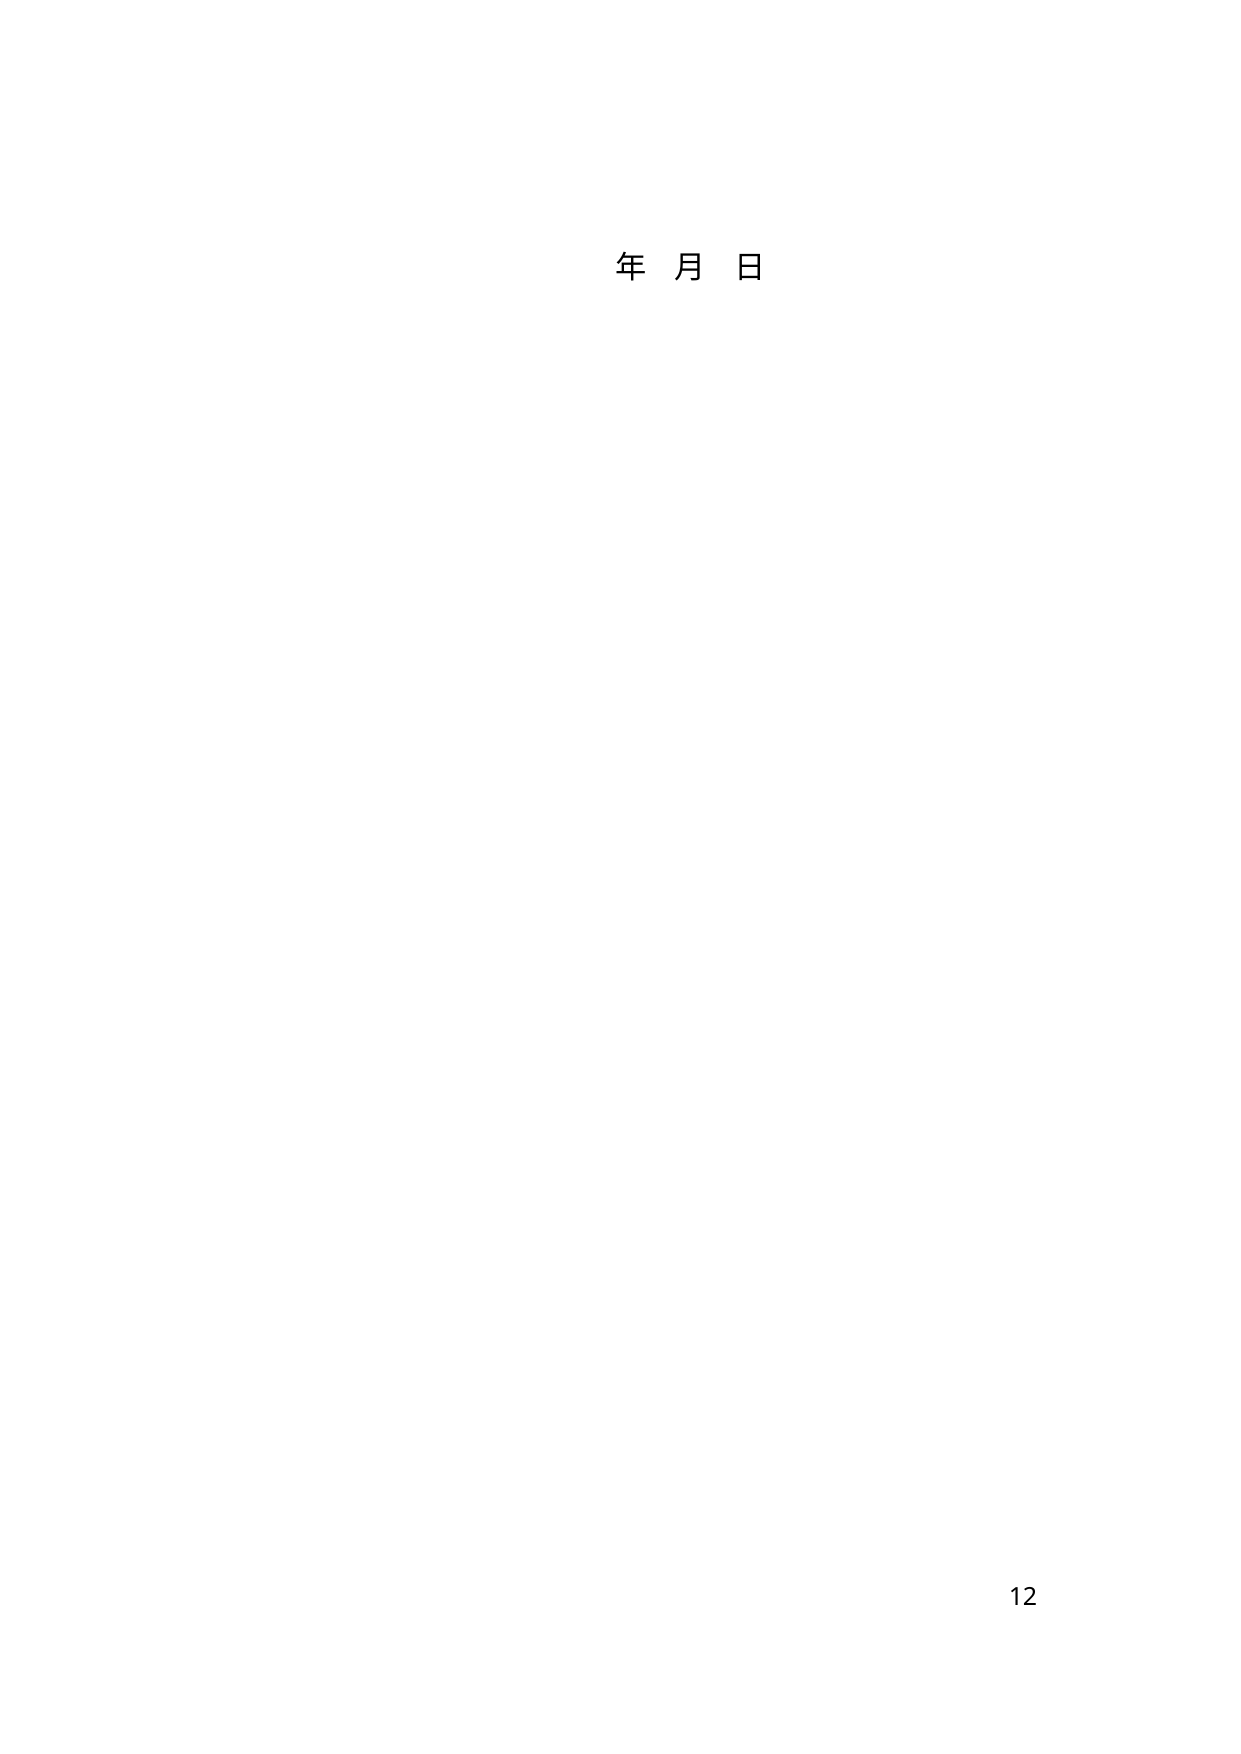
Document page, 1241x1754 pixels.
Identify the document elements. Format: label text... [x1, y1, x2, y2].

text 年 月 日 [444, 233, 1081, 298]
